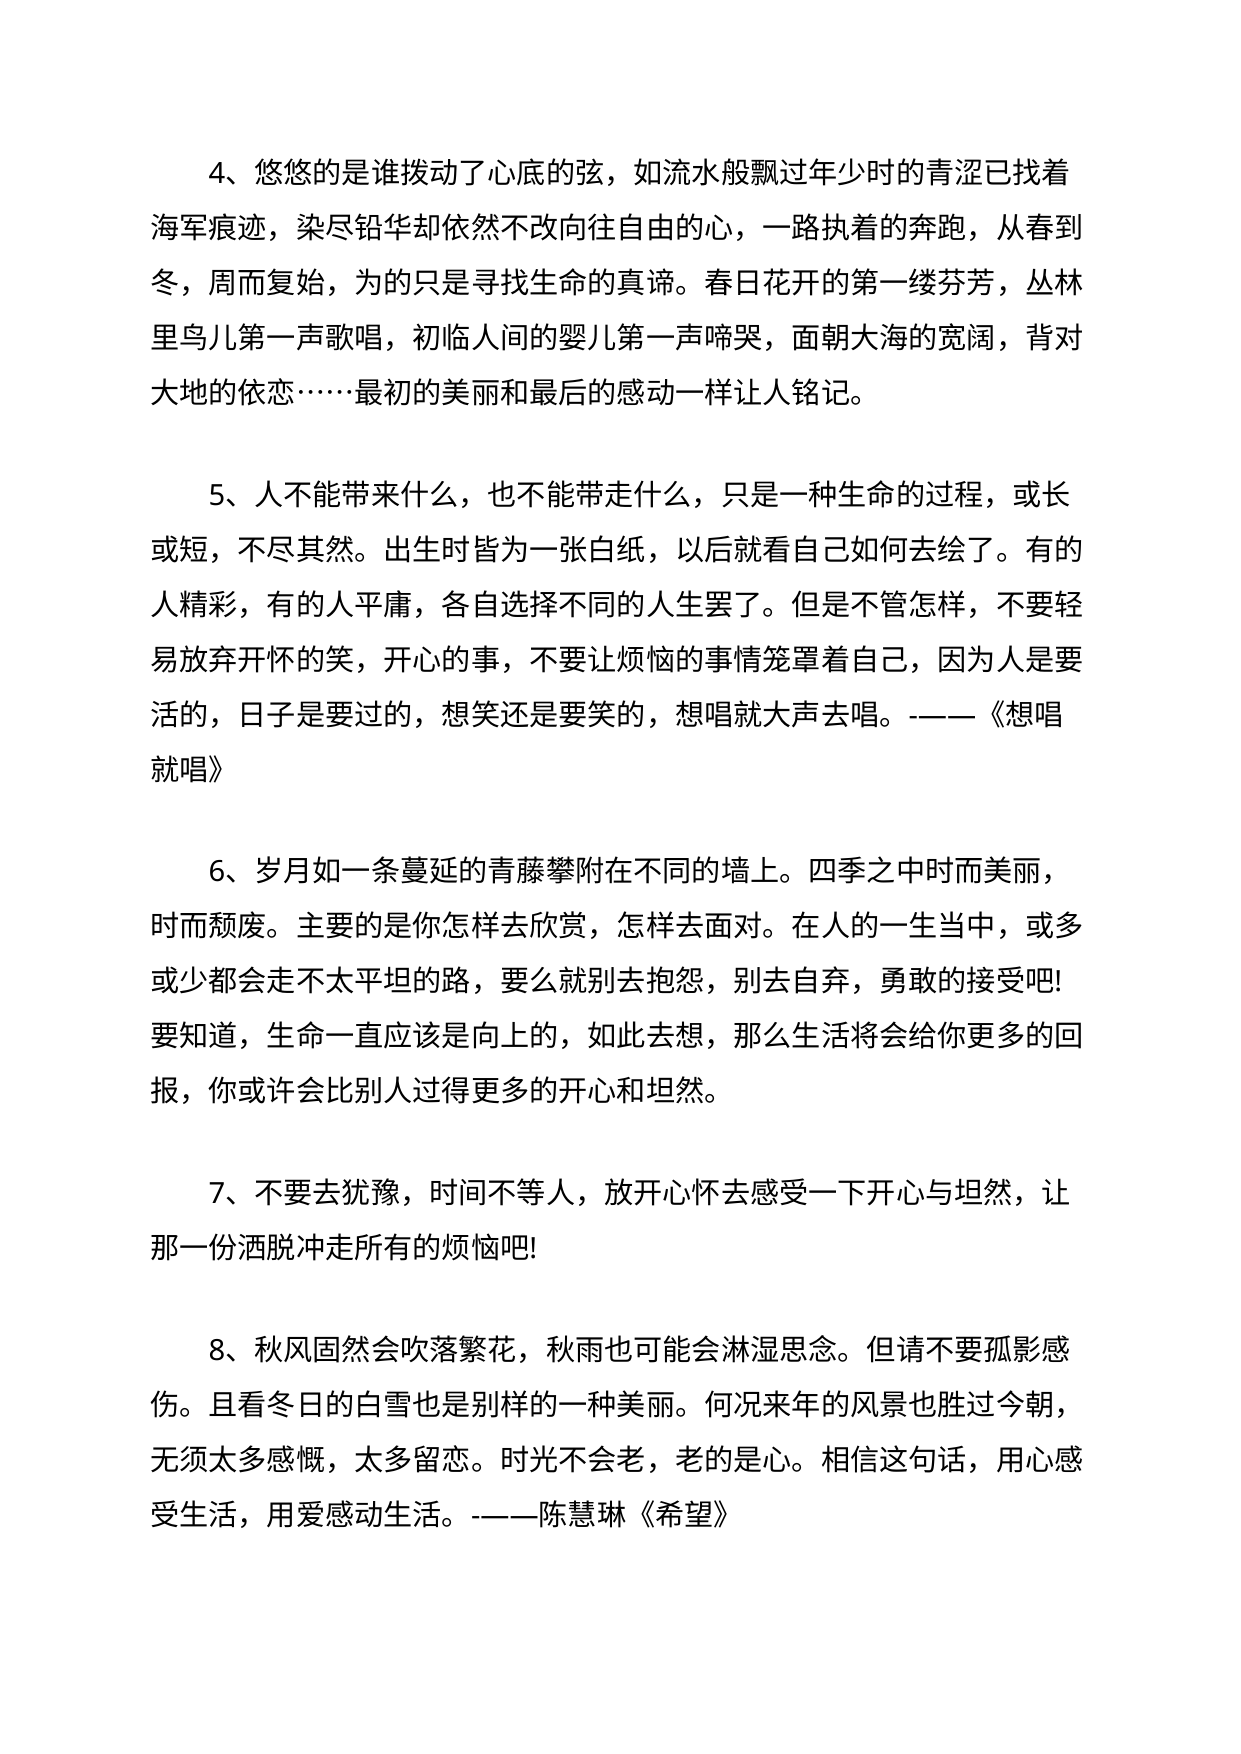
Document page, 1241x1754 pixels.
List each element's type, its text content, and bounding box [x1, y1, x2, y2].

text 5、人不能带来什么，也不能带走什么，只是一种生命的过程，或长或短，不尽其然。出生时皆为一张白纸，以后就看自己如何去绘了。有的人精彩，有的人平庸，各自选择不同的人生罢了。但是不管怎样，不要轻易放弃开怀的笑，开心的事，不要让烦恼的事情笼罩着自己，因为人是要活的，日子是要过的，想笑还是要笑的，想唱就大声去唱。-——《想唱就唱》 [150, 471, 1090, 788]
text 8、秋风固然会吹落繁花，秋雨也可能会淋湿思念。但请不要孤影感伤。且看冬日的白雪也是别样的一种美丽。何况来年的风景也胜过今朝，无须太多感慨，太多留恋。时光不会老，老的是心。相信这句话，用心感受生活，用爱感动生活。-——陈慧琳《希望》 [150, 1326, 1090, 1534]
text 6、岁月如一条蔓延的青藤攀附在不同的墙上。四季之中时而美丽，时而颓废。主要的是你怎样去欣赏，怎样去面对。在人的一生当中，或多或少都会走不太平坦的路，要么就别去抱怨，别去自弃，勇敢的接受吧!要知道，生命一直应该是向上的，如此去想，那么生活将会给你更多的回报，你或许会比别人过得更多的开心和坦然。 [150, 848, 1090, 1110]
text 4、悠悠的是谁拨动了心底的弦，如流水般飘过年少时的青涩已找着海军痕迹，染尽铅华却依然不改向往自由的心，一路执着的奔跑，从春到冬，周而复始，为的只是寻找生命的真谛。春日花开的第一缕芬芳，丛林里鸟儿第一声歌唱，初临人间的婴儿第一声啼哭，面朝大海的宽阔，背对大地的依恋……最初的美丽和最后的感动一样让人铭记。 [150, 150, 1090, 412]
text 7、不要去犹豫，时间不等人，放开心怀去感受一下开心与坦然，让那一份洒脱冲走所有的烦恼吧! [150, 1169, 1090, 1267]
